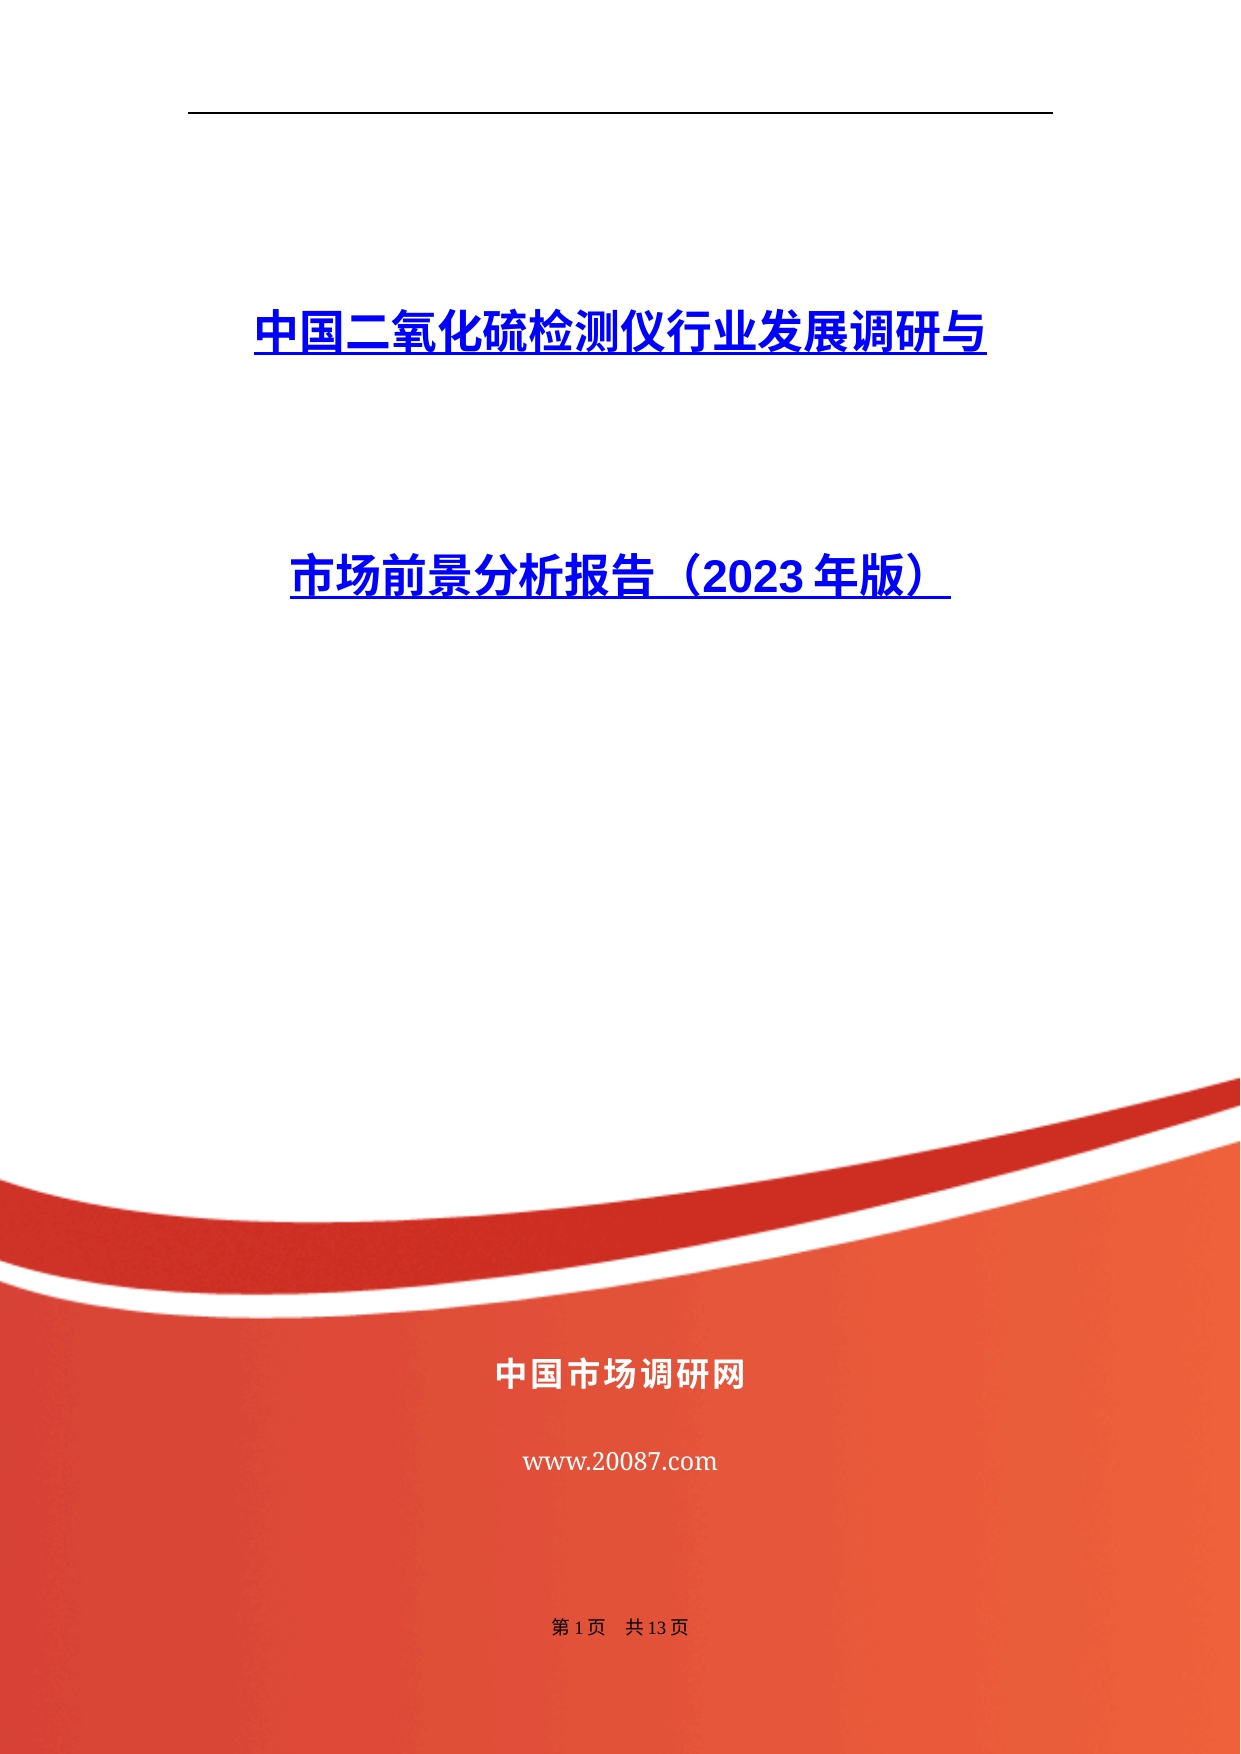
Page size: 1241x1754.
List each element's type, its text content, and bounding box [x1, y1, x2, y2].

subtitle 中国市场调研网 [187, 1339, 1053, 1404]
picture [0, 1006, 1241, 1754]
text www.20087.com [187, 1428, 1053, 1493]
table_header 中国二氧化硫检测仪行业发展调研与市场前景分析报告（2023年版） [188, 207, 1053, 773]
